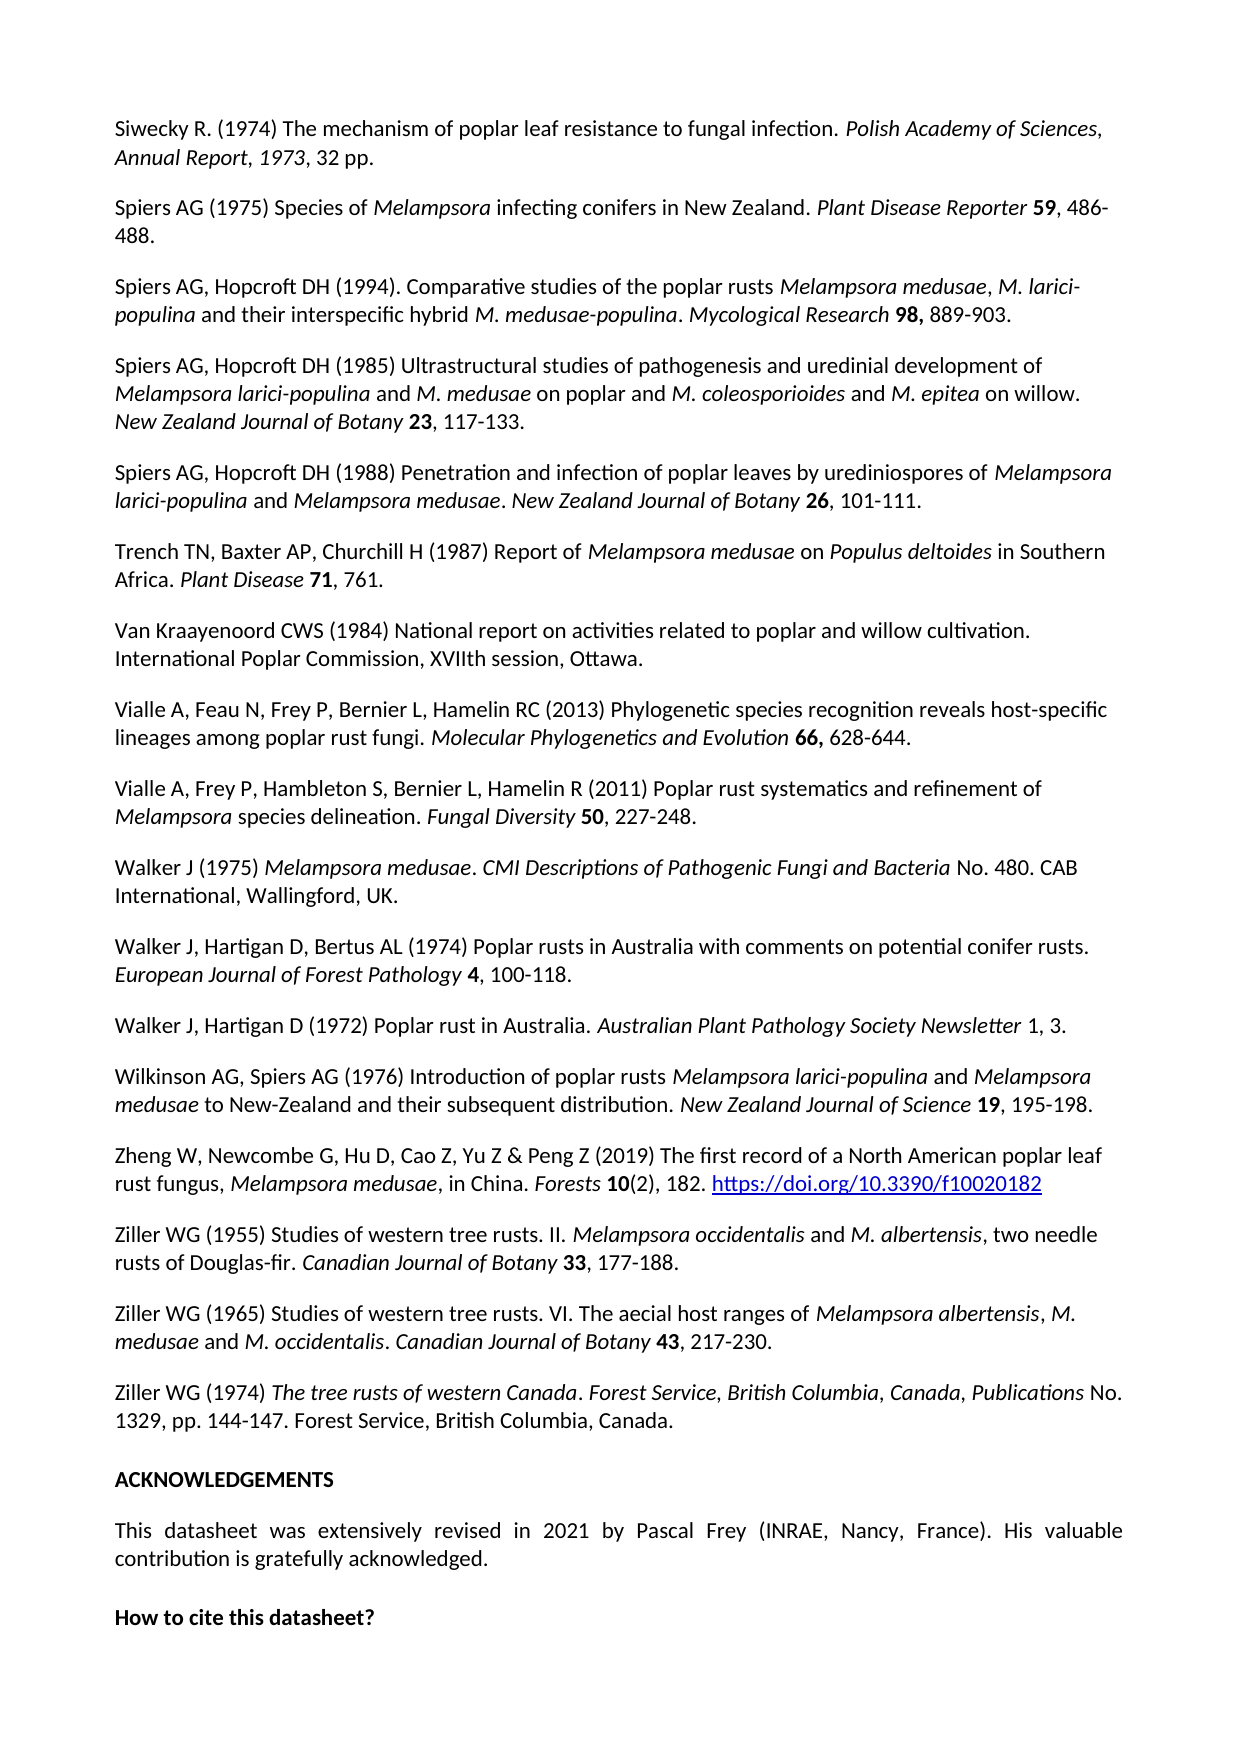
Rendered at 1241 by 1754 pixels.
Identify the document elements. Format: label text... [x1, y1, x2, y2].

text Ziller WG (1955) Studies of western tree rusts. II. Melampsora occidentalis and M. albertensis, two needle rusts of Douglas-fir. Canadian Journal of Botany 33, 177-188. [114, 1220, 1126, 1276]
text Wilkinson AG, Spiers AG (1976) Introduction of poplar rusts Melampsora larici-populina and Melampsora medusae to New-Zealand and their subsequent distribution. New Zealand Journal of Science 19, 195-198. [114, 1062, 1126, 1118]
text Walker J, Hartigan D, Bertus AL (1974) Poplar rusts in Australia with comments on potential conifer rusts. European Journal of Forest Pathology 4, 100-118. [114, 932, 1126, 988]
text Spiers AG, Hopcroft DH (1988) Penetration and infection of poplar leaves by urediniospores of Melampsora larici-populina and Melampsora medusae. New Zealand Journal of Botany 26, 101-111. [114, 458, 1126, 514]
text ACKNOWLEDGEMENTS [114, 1465, 1126, 1493]
text Vialle A, Frey P, Hambleton S, Bernier L, Hamelin R (2011) Poplar rust systematics and refinement of Melampsora species delineation. Fungal Diversity 50, 227-248. [114, 774, 1126, 830]
text Van Kraayenoord CWS (1984) National report on activities related to poplar and willow cultivation. International Poplar Commission, XVIIth session, Ottawa. [114, 616, 1126, 672]
text How to cite this datasheet? [114, 1603, 1126, 1631]
text Spiers AG (1975) Species of Melampsora infecting conifers in New Zealand. Plant Disease Reporter 59, 486-488. [114, 193, 1126, 249]
text Vialle A, Feau N, Frey P, Bernier L, Hamelin RC (2013) Phylogenetic species recognition reveals host-specific lineages among poplar rust fungi. Molecular Phylogenetics and Evolution 66, 628-644. [114, 695, 1126, 751]
text Spiers AG, Hopcroft DH (1985) Ultrastructural studies of pathogenesis and uredinial development of Melampsora larici-populina and M. medusae on poplar and M. coleosporioides and M. epitea on willow. New Zealand Journal of Botany 23, 117-133. [114, 351, 1126, 436]
text Trench TN, Baxter AP, Churchill H (1987) Report of Melampsora medusae on Populus deltoides in Southern Africa. Plant Disease 71, 761. [114, 537, 1126, 593]
text Spiers AG, Hopcroft DH (1994). Comparative studies of the poplar rusts Melampsora medusae, M. larici-populina and their interspecific hybrid M. medusae-populina. Mycological Research 98, 889-903. [114, 272, 1126, 328]
text Ziller WG (1974) The tree rusts of western Canada. Forest Service, British Columbia, Canada, Publications No. 1329, pp. 144-147. Forest Service, British Columbia, Canada. [114, 1378, 1126, 1434]
text Walker J (1975) Melampsora medusae. CMI Descriptions of Pathogenic Fungi and Bacteria No. 480. CAB International, Wallingford, UK. [114, 853, 1126, 909]
text Siwecky R. (1974) The mechanism of poplar leaf resistance to fungal infection. Polish Academy of Sciences, Annual Report, 1973, 32 pp. [114, 114, 1126, 171]
text This datasheet was extensively revised in 2021 by Pascal Frey (INRAE, Nancy, France). His valuable contribution is gratefully acknowledged. [114, 1516, 1126, 1572]
text Zheng W, Newcombe G, Hu D, Cao Z, Yu Z & Peng Z (2019) The first record of a North American poplar leaf rust fungus, Melampsora medusae, in China. Forests 10(2), 182. https://doi.org/10.3390/f10020182 [114, 1141, 1126, 1197]
text Ziller WG (1965) Studies of western tree rusts. VI. The aecial host ranges of Melampsora albertensis, M. medusae and M. occidentalis. Canadian Journal of Botany 43, 217-230. [114, 1299, 1126, 1355]
text Walker J, Hartigan D (1972) Poplar rust in Australia. Australian Plant Pathology Society Newsletter 1, 3. [114, 1011, 1126, 1039]
